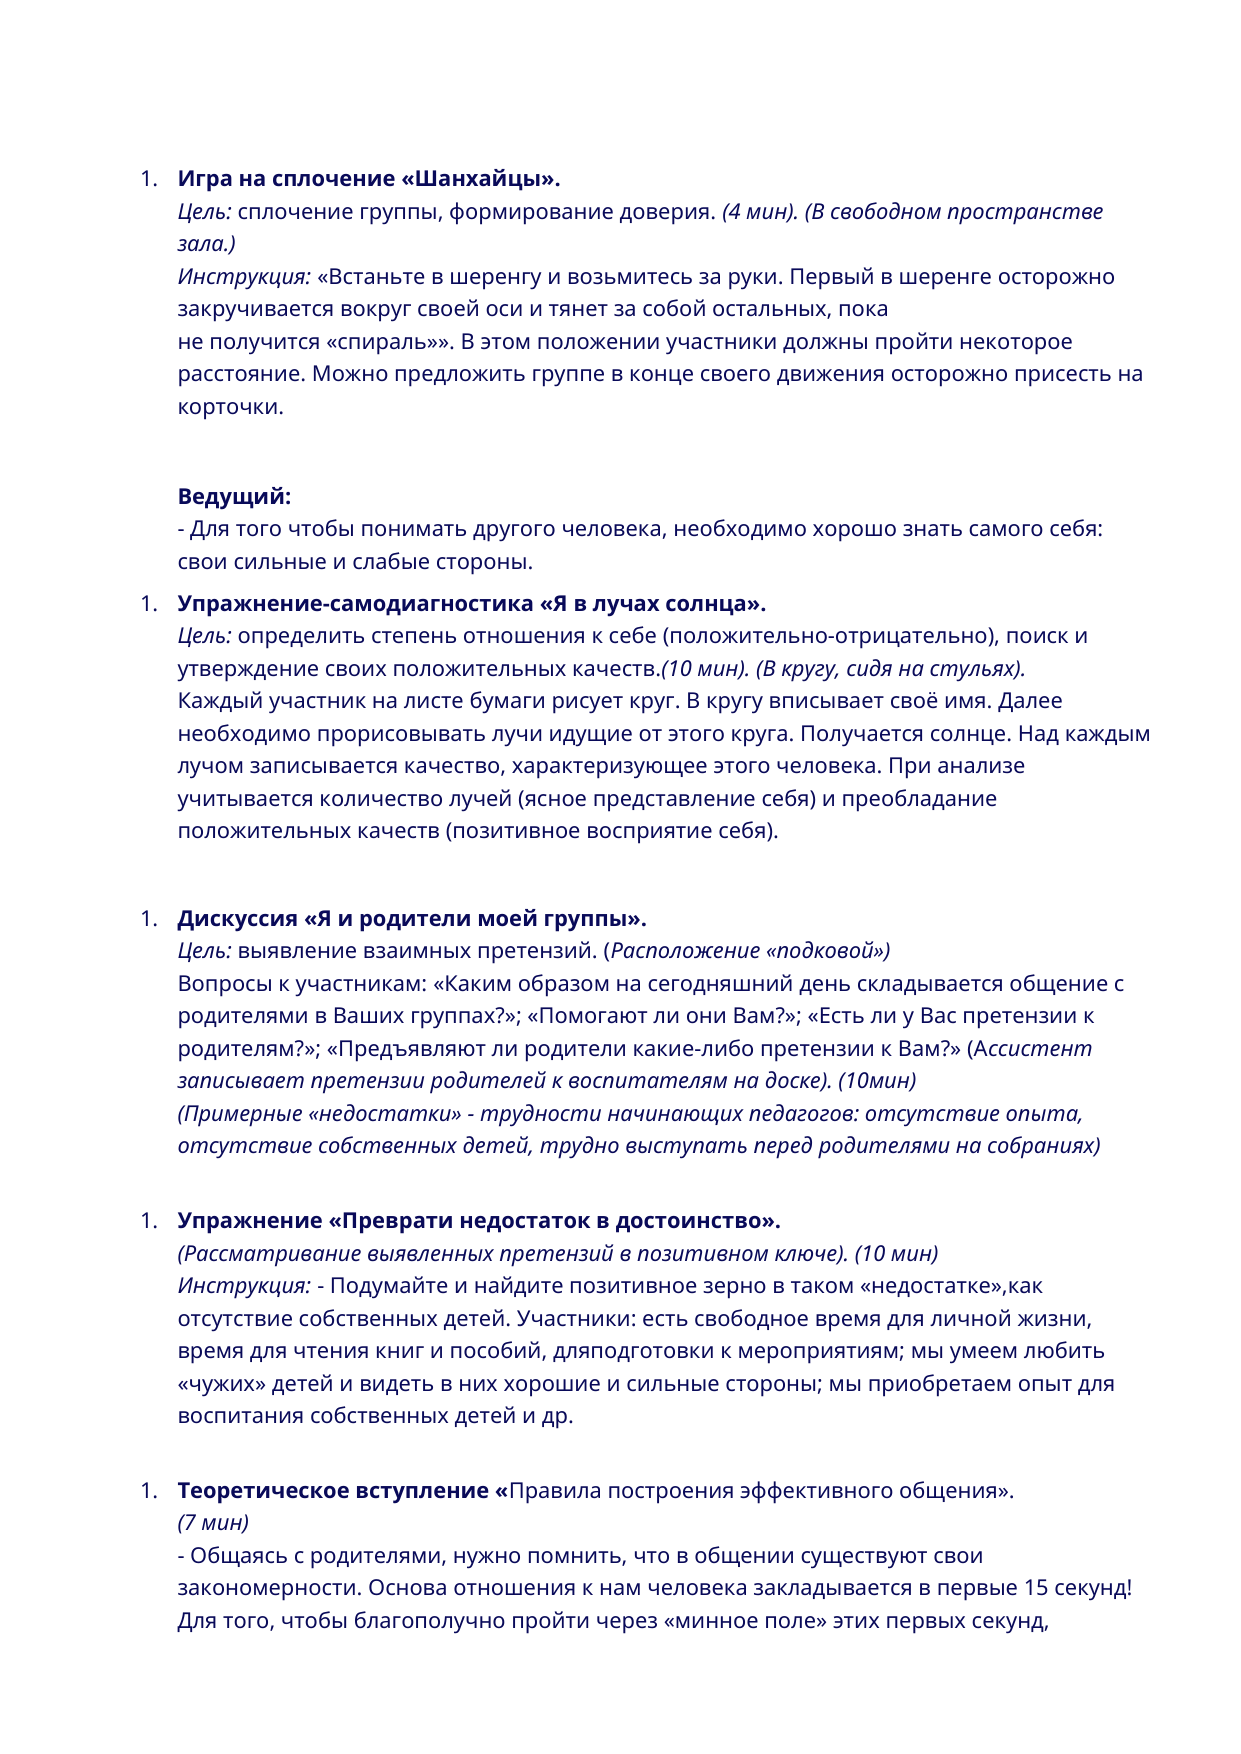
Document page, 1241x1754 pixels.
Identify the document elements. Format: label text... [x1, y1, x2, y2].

list Упражнение «Преврати недостаток в достоинство». [140, 1205, 1152, 1235]
text Вопросы к участникам: «Каким образом на сегодняшний день складывается общение с родителями в Ваших группах?»; «Помогают ли они Вам?»; «Есть ли у Вас претензии к родителям?»; «Предъявляют ли родители какие-либо претензии к Вам?» (Ассистент записывает претензии родителей к воспитателям на доске). (10мин) [177, 965, 1152, 1095]
list Дискуссия «Я и родители моей группы». [140, 903, 1152, 932]
text - Для того чтобы понимать другого человека, необходимо хорошо знать самого себя: свои сильные и слабые стороны. [177, 510, 1152, 575]
text (Примерные «недостатки» - трудности начинающих педагогов: отсутствие опыта, отсутствие собственных детей, трудно выступать перед родителями на собраниях) [177, 1095, 1152, 1160]
text Инструкция: «Встаньте в шеренгу и возьмитесь за руки. Первый в шеренге осторожно закручивается вокруг своей оси и тянет за собой остальных, пока [177, 258, 1152, 323]
text (7 мин) [177, 1504, 1152, 1537]
text Инструкция: - Подумайте и найдите позитивное зерно в таком «недостатке»,как отсутствие собственных детей. Участники: есть свободное время для личной жизни, время для чтения книг и пособий, дляподготовки к мероприятиям; мы умеем любить «чужих» детей и видеть в них хорошие и сильные стороны; мы приобретаем опыт для воспитания собственных детей и др. [177, 1267, 1152, 1430]
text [177, 1537, 1152, 1634]
text не получится «спираль»». В этом положении участники должны пройти некоторое расстояние. Можно предложить группе в конце своего движения осторожно присесть на корточки. [177, 323, 1152, 420]
text Цель: сплочение группы, формирование доверия. (4 мин). (В свободном пространстве зала.) [177, 193, 1152, 258]
text Ведущий: [177, 478, 1152, 510]
text Каждый участник на листе бумаги рисует круг. В кругу вписывает своё имя. Далее необходимо прорисовывать лучи идущие от этого круга. Получается солнце. Над каждым лучом записывается качество, характеризующее этого человека. При анализе учитывается количество лучей (ясное представление себя) и преобладание положительных качеств (позитивное восприятие себя). [177, 683, 1152, 845]
text (Рассматривание выявленных претензий в позитивном ключе). (10 мин) [177, 1235, 1152, 1267]
list Игра на сплочение «Шанхайцы». [140, 163, 1152, 193]
text Цель: определить степень отношения к себе (положительно-отрицательно), поиск и утверждение своих положительных качеств.(10 мин). (В кругу, сидя на стульях). [177, 618, 1152, 683]
list Упражнение-самодиагностика «Я в лучах солнца». [140, 588, 1152, 618]
list Теоретическое вступление «Правила построения эффективного общения». [140, 1475, 1152, 1504]
text Цель: выявление взаимных претензий. (Расположение «подковой») [177, 932, 1152, 965]
